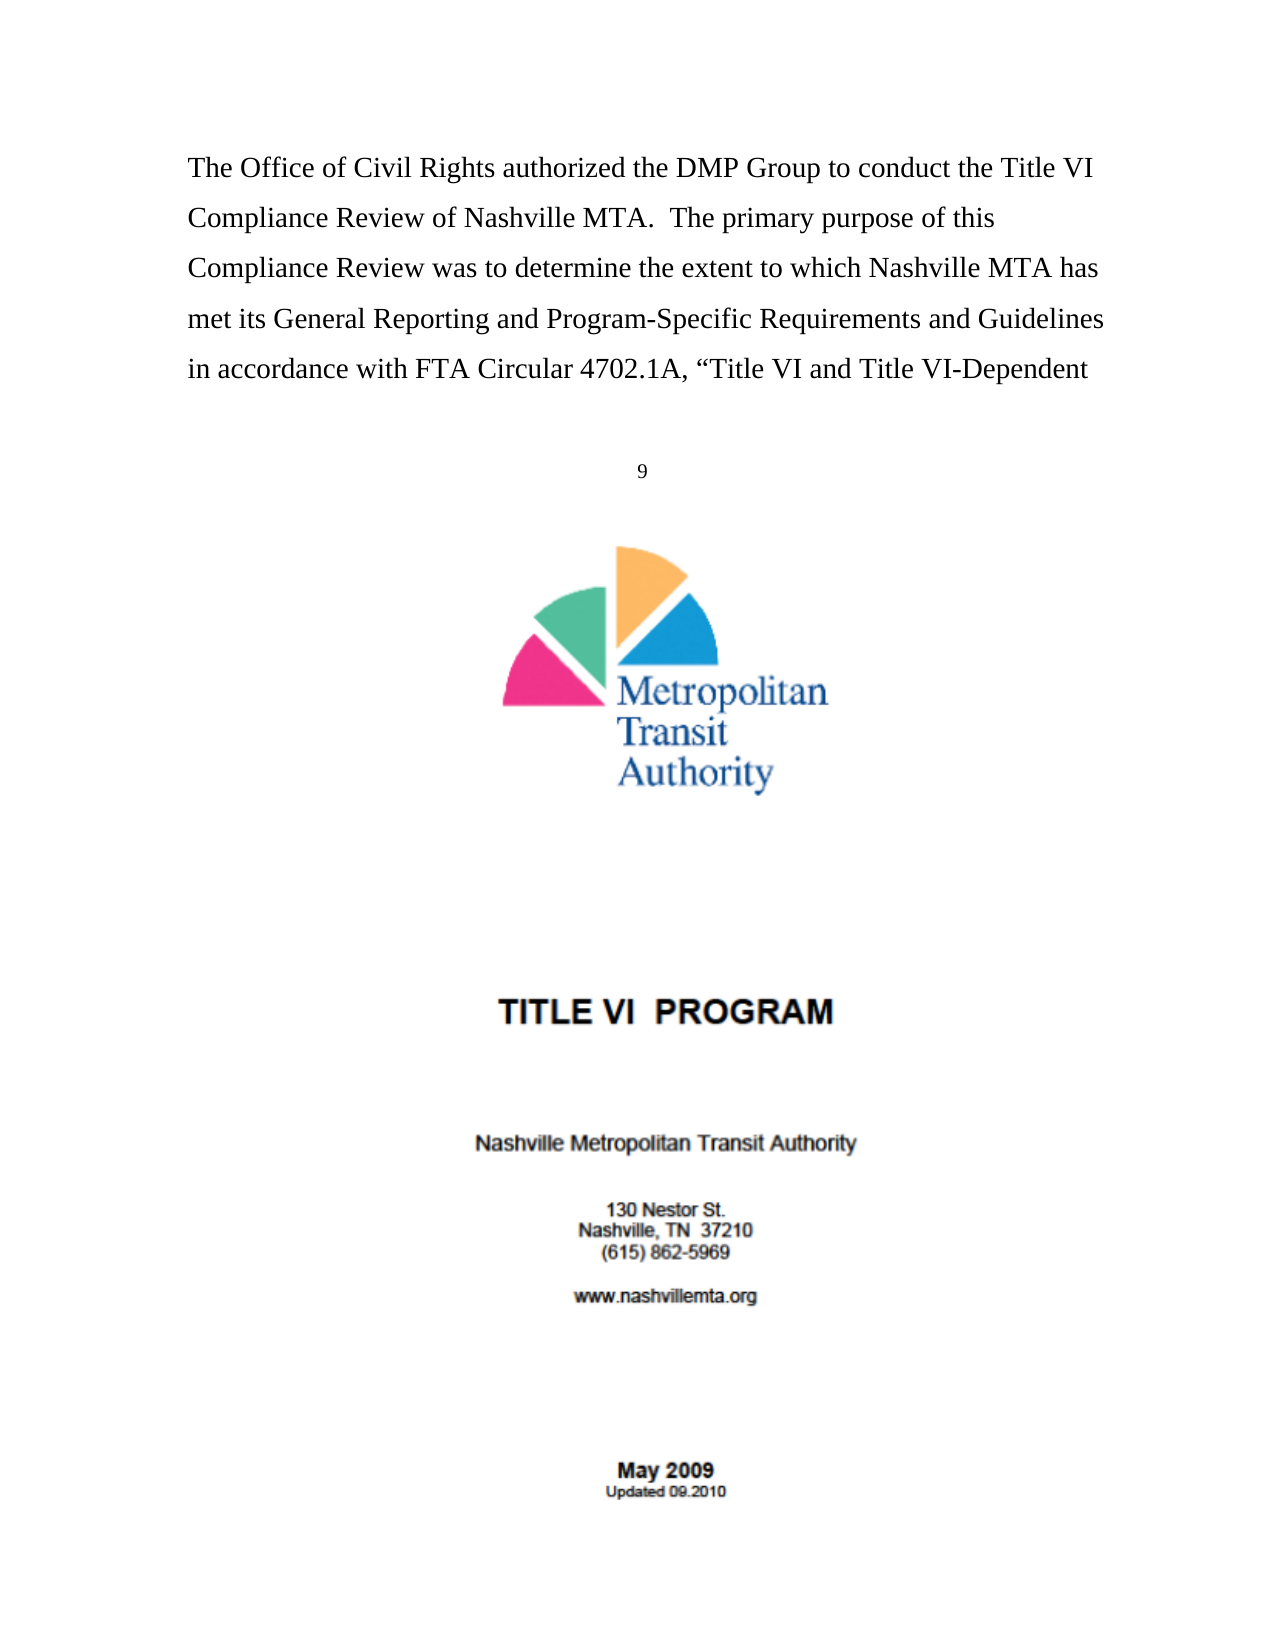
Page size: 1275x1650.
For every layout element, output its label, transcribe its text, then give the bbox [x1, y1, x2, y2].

text The Office of Civil Rights authorized the DMP Group to conduct the Title VI Compliance Review of Nashville MTA. The primary purpose of this Compliance Review was to determine the extent to which Nashville MTA has met its General Reporting and Program-Specific Requirements and Guidelines in accordance with FTA Circular 4702.1A, “Title VI and Title VI-Dependent Guidelines for Federal Transit Administration Recipients”. Members of the Compliance Review team also discussed with Nashville MTA the requirements of the DOT Guidance on Special Language Services to Limited English Proficient (LEP) Beneficiaries. The Compliance Review had a further purpose to provide technical assistance and to make recommendations regarding corrective actions, as deemed necessary and appropriate. The Compliance Review was not an investigation to determine the merit of any specific discrimination complaints filed against Nashville MTA. [187, 150, 1134, 385]
